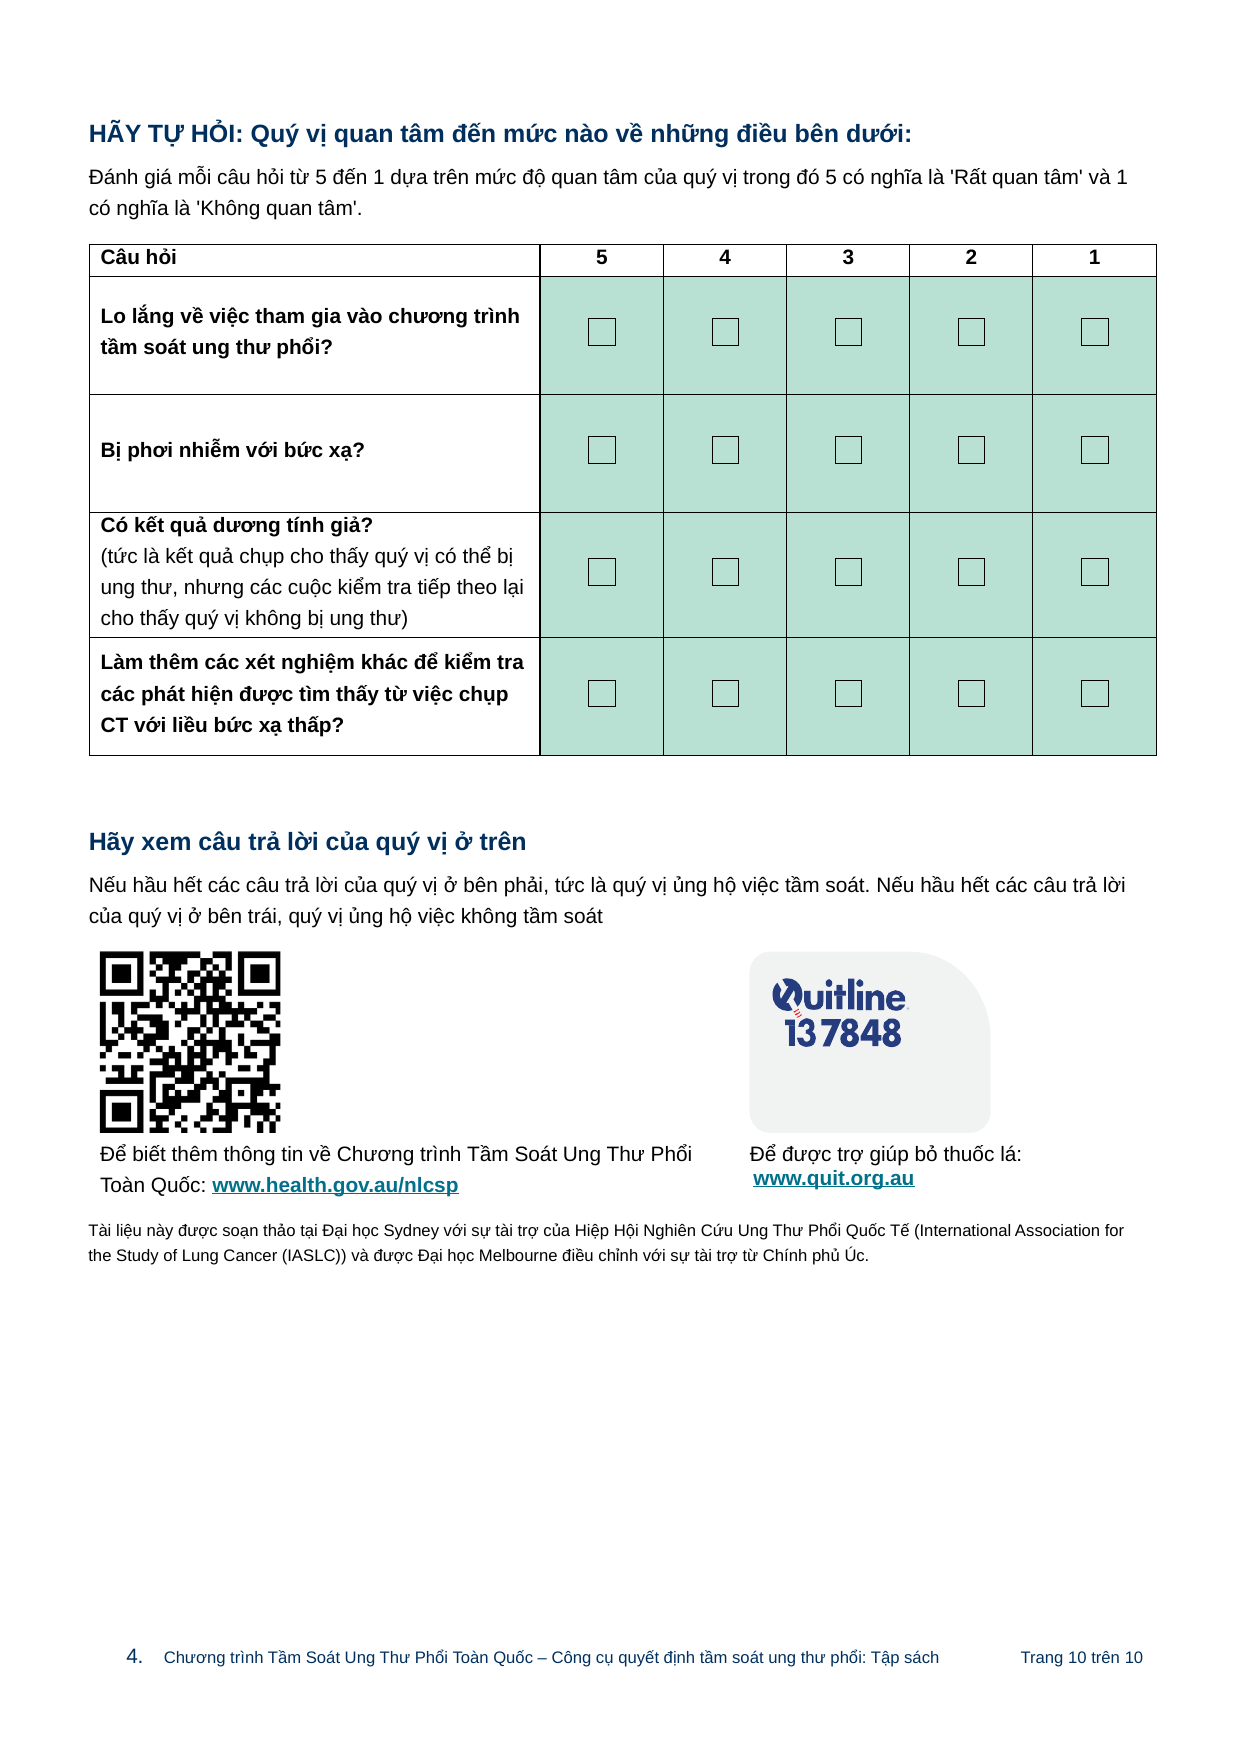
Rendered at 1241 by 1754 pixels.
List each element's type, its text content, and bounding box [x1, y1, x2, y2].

table_cell [664, 277, 786, 394]
table_cell [664, 513, 786, 637]
table_cell [1033, 395, 1156, 512]
subtitle Hãy xem câu trả lời của quý vị ở trên [88, 827, 1152, 856]
table_header 5 [541, 245, 663, 276]
table_cell [541, 277, 663, 394]
table_cell Lo lắng về việc tham gia vào chương trình tầm soát ung thư phổi? [90, 277, 539, 394]
table_cell [787, 638, 909, 755]
picture [856, 979, 910, 1011]
table_cell [910, 638, 1032, 755]
table_cell [787, 513, 909, 637]
table_header Câu hỏi [90, 245, 539, 276]
table_cell [541, 638, 663, 755]
table_cell [664, 638, 786, 755]
table_cell [1033, 638, 1156, 755]
table_cell Có kết quả dương tính giả? (tức là kết quả chụp cho thấy quý vị có thể bị ung thư, nhưng các cuộc kiểm tra tiếp theo lại cho thấy quý vị không bị ung thư) [90, 513, 539, 637]
text Nếu hầu hết các câu trả lời của quý vị ở bên phải, tức là quý vị ủng hộ việc tầm soát. Nếu hầu hết các câu trả lời của quý vị ở bên trái, quý vị ủng hộ việc không tầm soát [88, 873, 1152, 928]
picture [785, 1008, 816, 1047]
table_header Để biết thêm thông tin về Chương trình Tầm Soát Ung Thư Phổi Toàn Quốc: www.health.gov.au/nlcsp [89, 952, 738, 1220]
table_cell Làm thêm các xét nghiệm khác để kiểm tra các phát hiện được tìm thấy từ việc chụp CT với liều bức xạ thấp? [90, 638, 539, 755]
table_header 3 [787, 245, 909, 276]
text Đánh giá mỗi câu hỏi từ 5 đến 1 dựa trên mức độ quan tâm của quý vị trong đó 5 có nghĩa là 'Rất quan tâm' và 1 có nghĩa là 'Không quan tâm'. [88, 164, 1152, 219]
table_cell [787, 277, 909, 394]
table_cell [664, 395, 786, 512]
text Tài liệu này được soạn thảo tại Đại học Sydney với sự tài trợ của Hiệp Hội Nghiên Cứu Ung Thư Phổi Quốc Tế (International Association for the Study of Lung Cancer (IASLC)) và được Đại học Melbourne điều chỉnh với sự tài trợ từ Chính phủ Úc. [88, 1220, 1152, 1264]
table_cell [910, 513, 1032, 637]
table_header Để được trợ giúp bỏ thuốc lá: www.quit.org.au [738, 952, 1165, 1220]
table_cell [541, 513, 663, 637]
table_cell [541, 395, 663, 512]
table_cell [787, 395, 909, 512]
table_header 1 [1033, 245, 1156, 276]
table_cell [1033, 513, 1156, 637]
table_cell [1033, 277, 1156, 394]
table_cell [910, 277, 1032, 394]
table_header 2 [910, 245, 1032, 276]
table_cell [910, 395, 1032, 512]
subtitle HÃY TỰ HỎI: Quý vị quan tâm đến mức nào về những điều bên dưới: [88, 119, 1152, 148]
picture [804, 979, 846, 1010]
table_cell Bị phơi nhiễm với bức xạ? [90, 395, 539, 512]
table_header 4 [664, 245, 786, 276]
